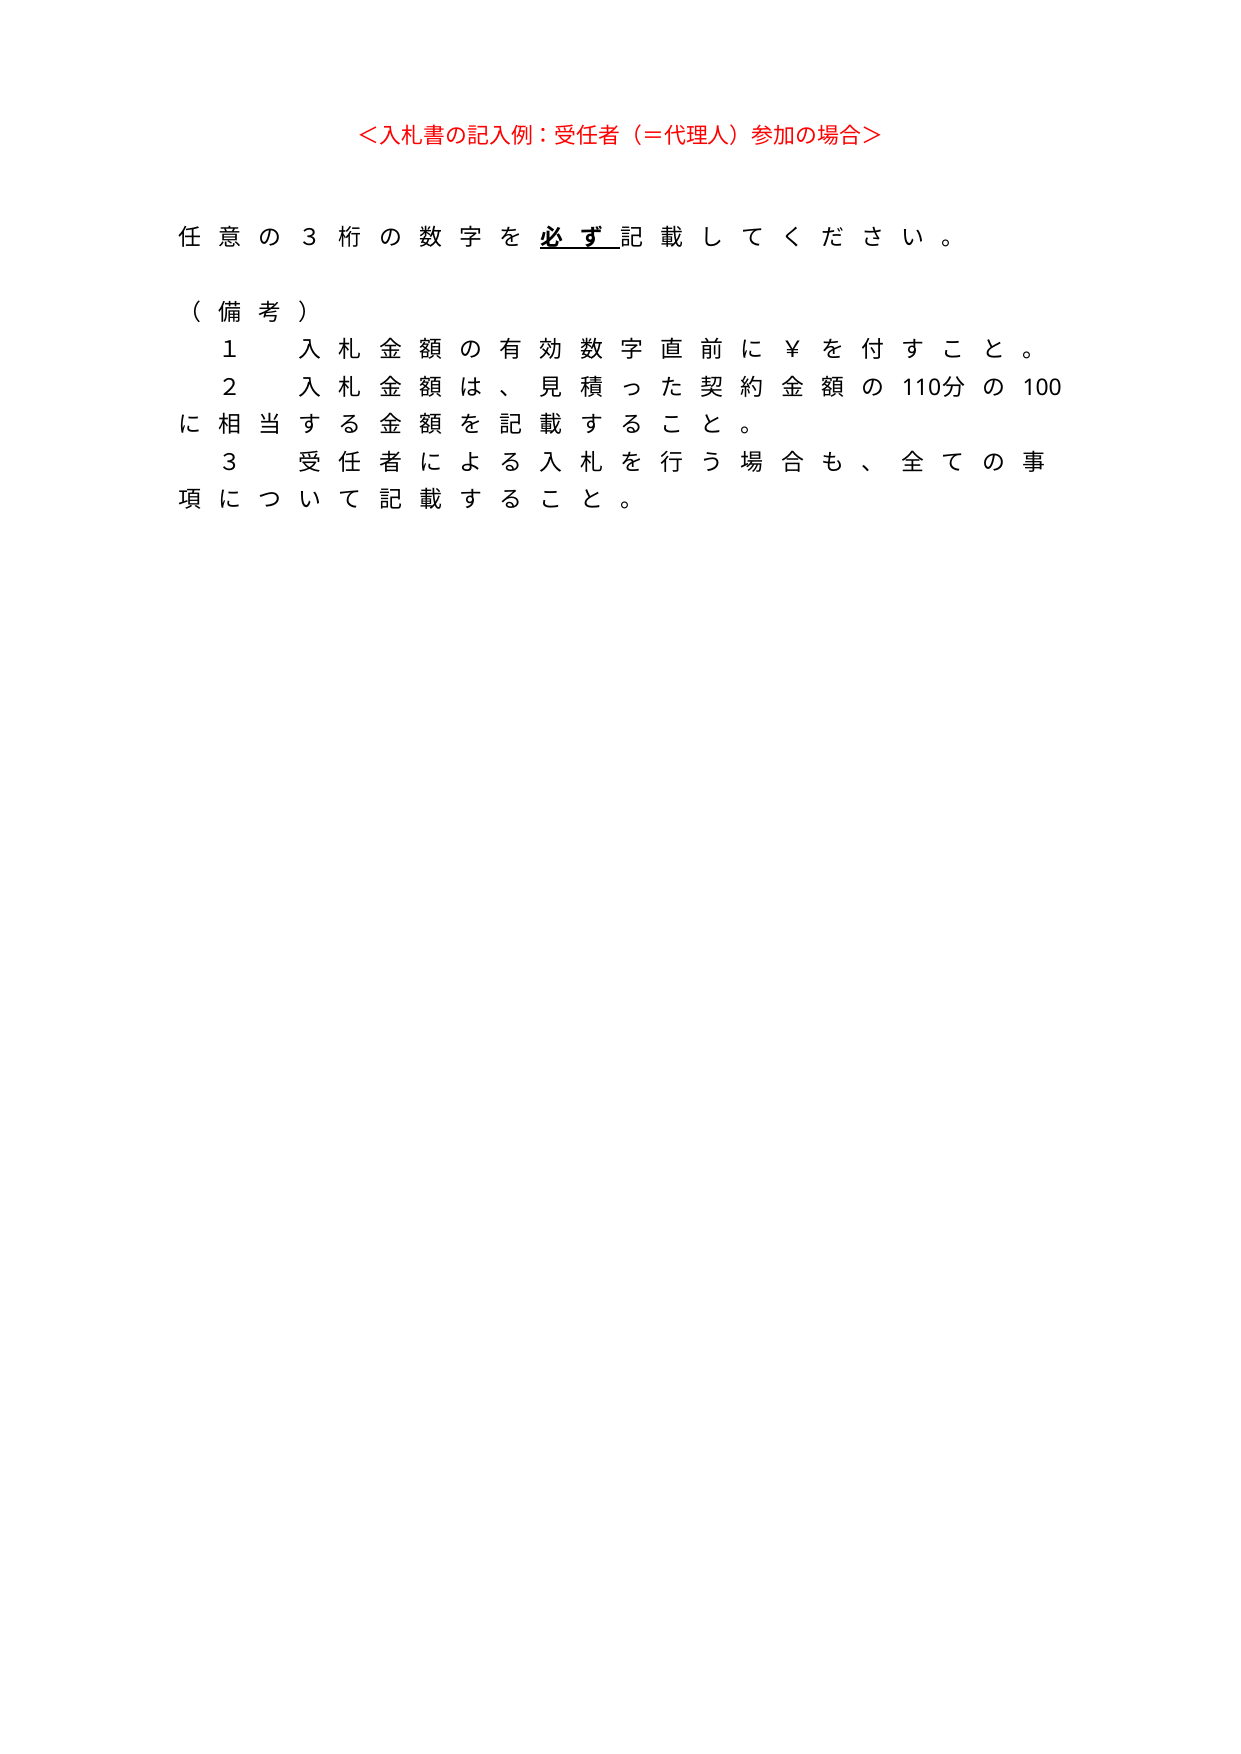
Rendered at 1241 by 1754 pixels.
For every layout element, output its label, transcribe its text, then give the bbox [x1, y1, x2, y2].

text 任意の３桁の数字を必ず記載してください。 [178, 217, 1062, 254]
text （備考） [178, 292, 1062, 329]
text ２ 入札金額は、見積った契約金額の110分の100に相当する金額を記載すること。 [178, 367, 1062, 442]
text ３ 受任者による入札を行う場合も、全ての事項について記載すること。 [178, 442, 1062, 517]
text １ 入札金額の有効数字直前に￥を付すこと。 [178, 329, 1062, 367]
